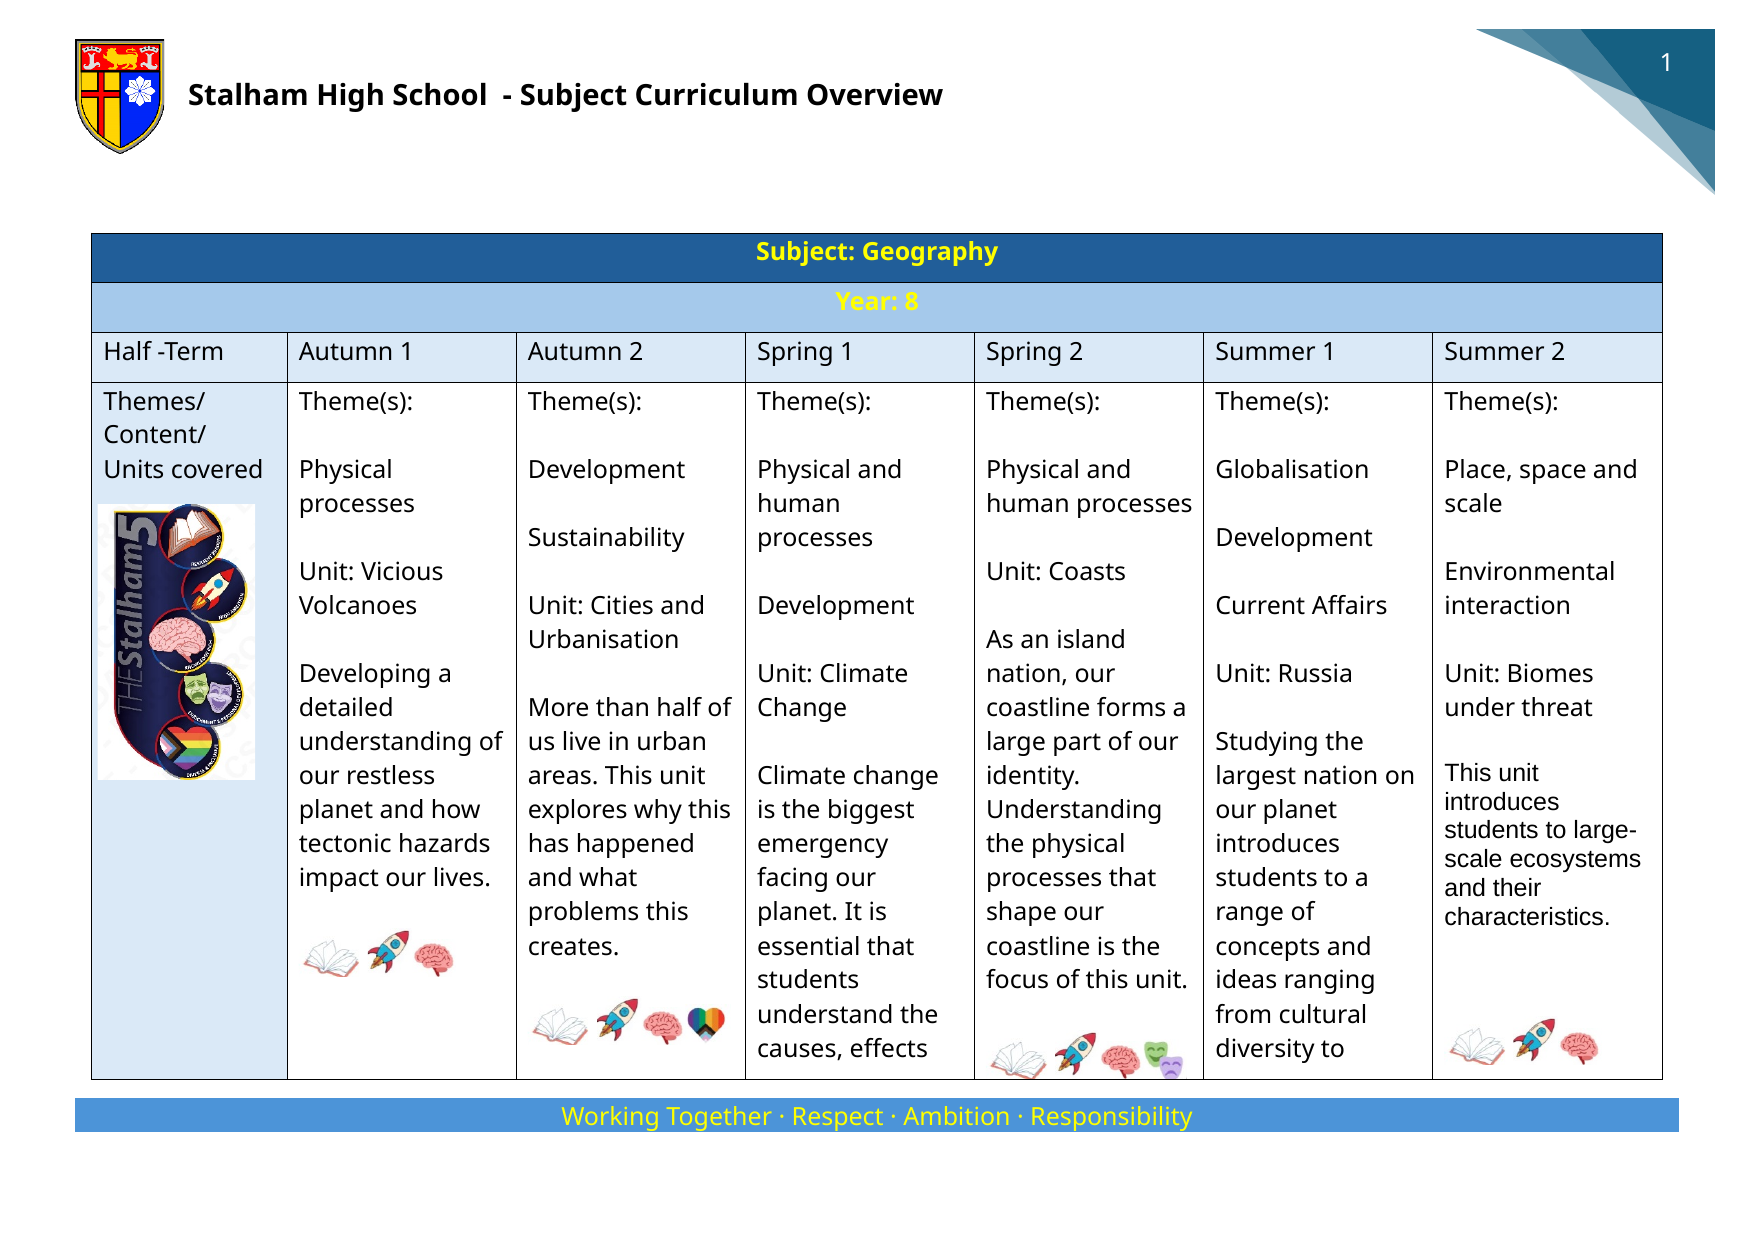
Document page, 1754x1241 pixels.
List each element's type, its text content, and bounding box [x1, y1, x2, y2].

picture [298, 928, 457, 977]
table_cell Themes/ Content/ Units covered [92, 383, 287, 1079]
picture [527, 996, 731, 1045]
table_cell Autumn 1 [288, 333, 516, 382]
picture [1444, 1016, 1602, 1065]
picture [97, 504, 256, 780]
table_cell Spring 2 [975, 333, 1203, 382]
table_cell Summer 1 [1204, 333, 1432, 382]
picture [75, 39, 165, 154]
table_cell Half -Term [92, 333, 287, 382]
table_header Subject: [92, 234, 1662, 282]
picture [1476, 29, 1715, 195]
picture [985, 1030, 1187, 1079]
table_cell Autumn 2 [517, 333, 745, 382]
table_cell Year: 8 [92, 283, 1662, 332]
table_cell Spring 1 [746, 333, 974, 382]
table_cell Summer 2 [1433, 333, 1662, 382]
